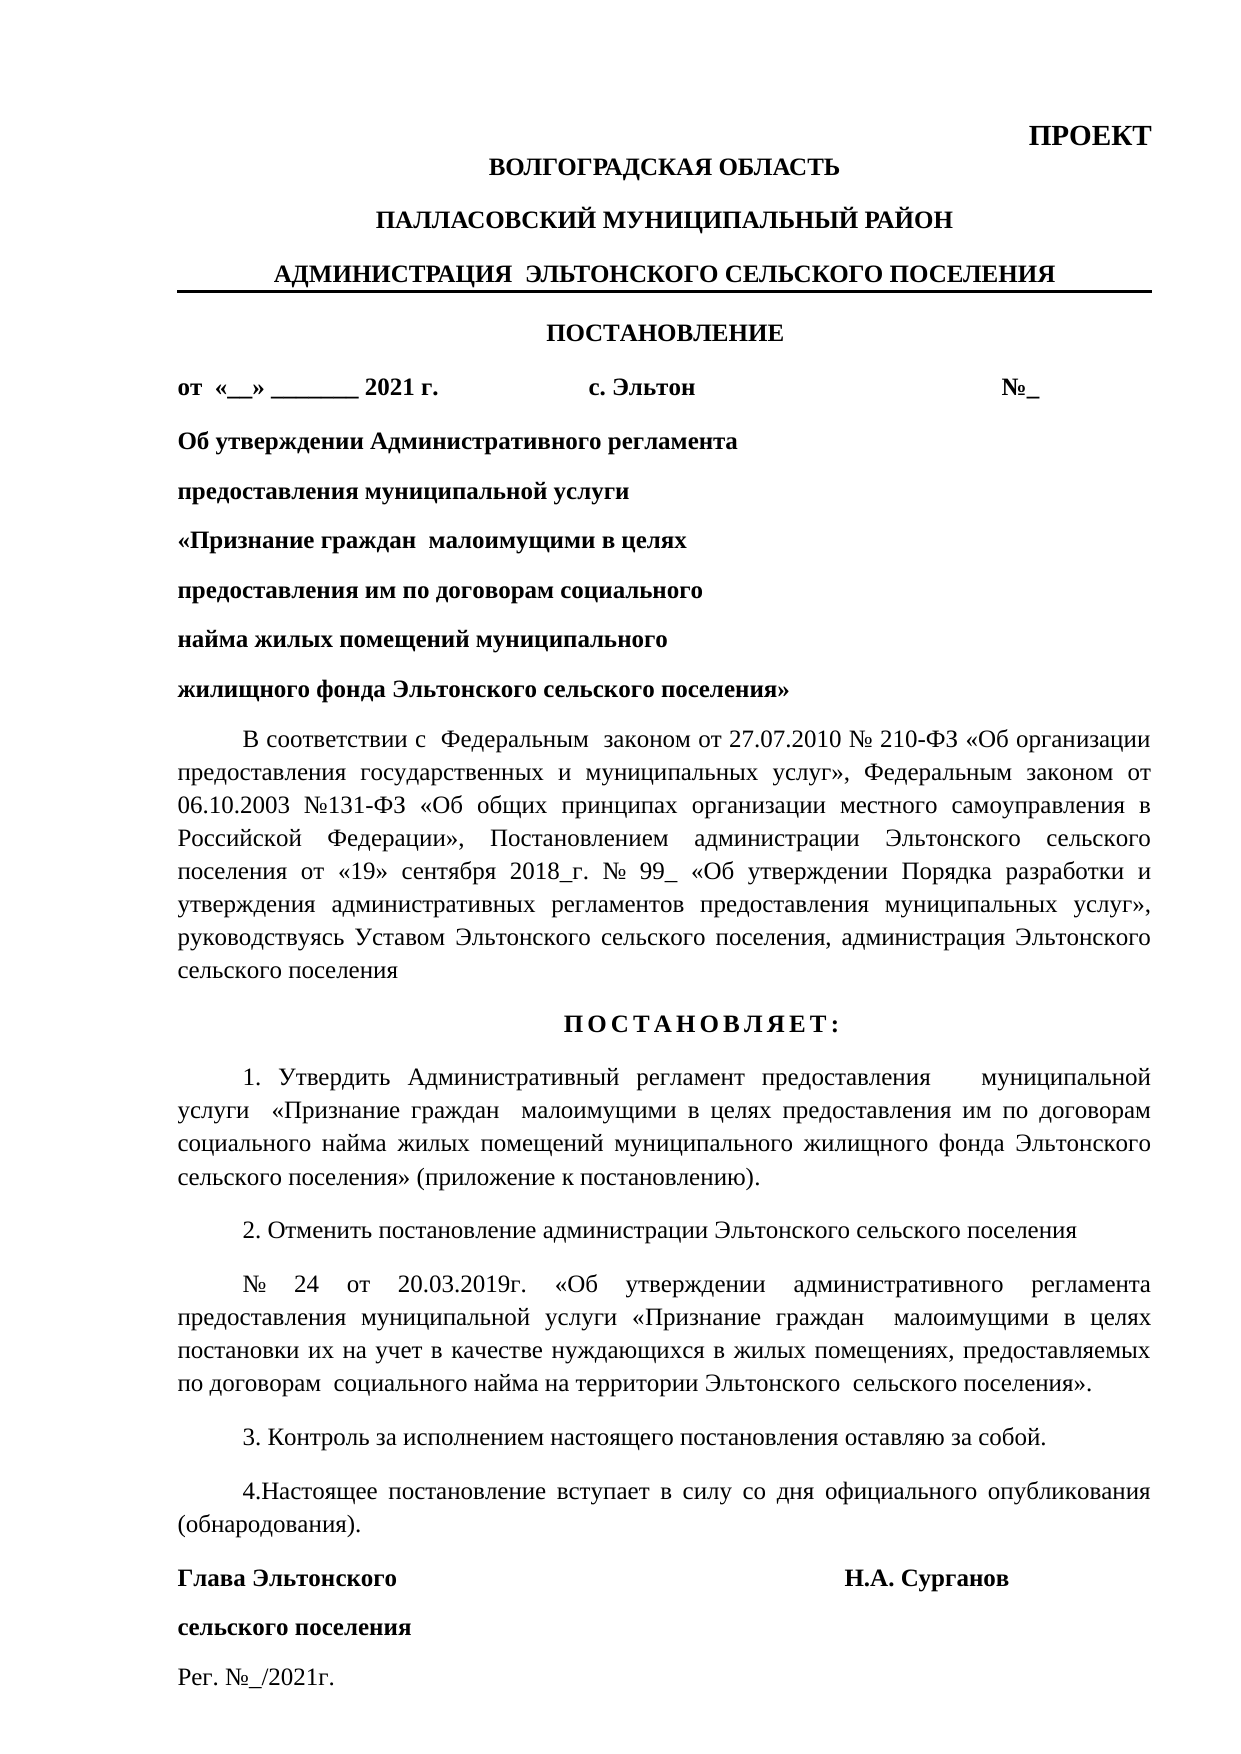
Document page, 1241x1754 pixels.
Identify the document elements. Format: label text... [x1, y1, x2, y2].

text от «__» _______ 2021 г. с. Эльтон №_ [177, 372, 1152, 401]
text предоставления им по договорам социального [177, 575, 1152, 604]
text 4.Настоящее постановление вступает в силу со дня официального опубликования (обнародования). [177, 1476, 1152, 1538]
text жилищного фонда Эльтонского сельского поселения» [177, 674, 1152, 703]
text 1. Утвердить Административный регламент предоставления муниципальной услуги «Признание граждан малоимущими в целях предоставления им по договорам социального найма жилых помещений муниципального жилищного фонда Эльтонского сельского поселения» (приложение к постановлению). [177, 1062, 1152, 1190]
text 3. Контроль за исполнением настоящего постановления оставляю за собой. [177, 1422, 1152, 1451]
text сельского поселения [177, 1612, 1152, 1641]
title ПРОЕКТ [177, 118, 1152, 152]
text ПАЛЛАСОВСКИЙ МУНИЦИПАЛЬНЫЙ РАЙОН [177, 206, 1152, 234]
text 2. Отменить постановление администрации Эльтонского сельского поселения [177, 1215, 1152, 1244]
text ПОСТАНОВЛЯЕТ: [177, 1009, 1152, 1037]
text № 24 от 20.03.2019г. «Об утверждении административного регламента предоставления муниципальной услуги «Признание граждан малоимущими в целях постановки их на учет в качестве нуждающихся в жилых помещениях, предоставляемых по договорам социального найма на территории Эльтонского сельского поселения». [177, 1269, 1152, 1397]
text АДМИНИСТРАЦИЯ ЭЛЬТОНСКОГО СЕЛЬСКОГО ПОСЕЛЕНИЯ [177, 259, 1152, 290]
text ПОСТАНОВЛЕНИЕ [177, 318, 1152, 347]
text «Признание граждан малоимущими в целях [177, 525, 1152, 554]
text Об утверждении Административного регламента [177, 426, 1152, 455]
text предоставления муниципальной услуги [177, 476, 1152, 504]
text найма жилых помещений муниципального [177, 624, 1152, 653]
text Глава Эльтонского Н.А. Сурганов [177, 1563, 1152, 1592]
text В соответствии с Федеральным законом от 27.07.2010 № 210-ФЗ «Об организации предоставления государственных и муниципальных услуг», Федеральным законом от 06.10.2003 №131-ФЗ «Об общих принципах организации местного самоуправления в Российской Федерации», Постановлением администрации Эльтонского сельского поселения от «19» сентября 2018_г. № 99_ «Об утверждении Порядка разработки и утверждения административных регламентов предоставления муниципальных услуг», руководствуясь Уставом Эльтонского сельского поселения, администрация Эльтонского сельского поселения [177, 724, 1152, 983]
text ВОЛГОГРАДСКАЯ ОБЛАСТЬ [177, 152, 1152, 180]
text Рег. №_/2021г. [177, 1662, 1152, 1691]
